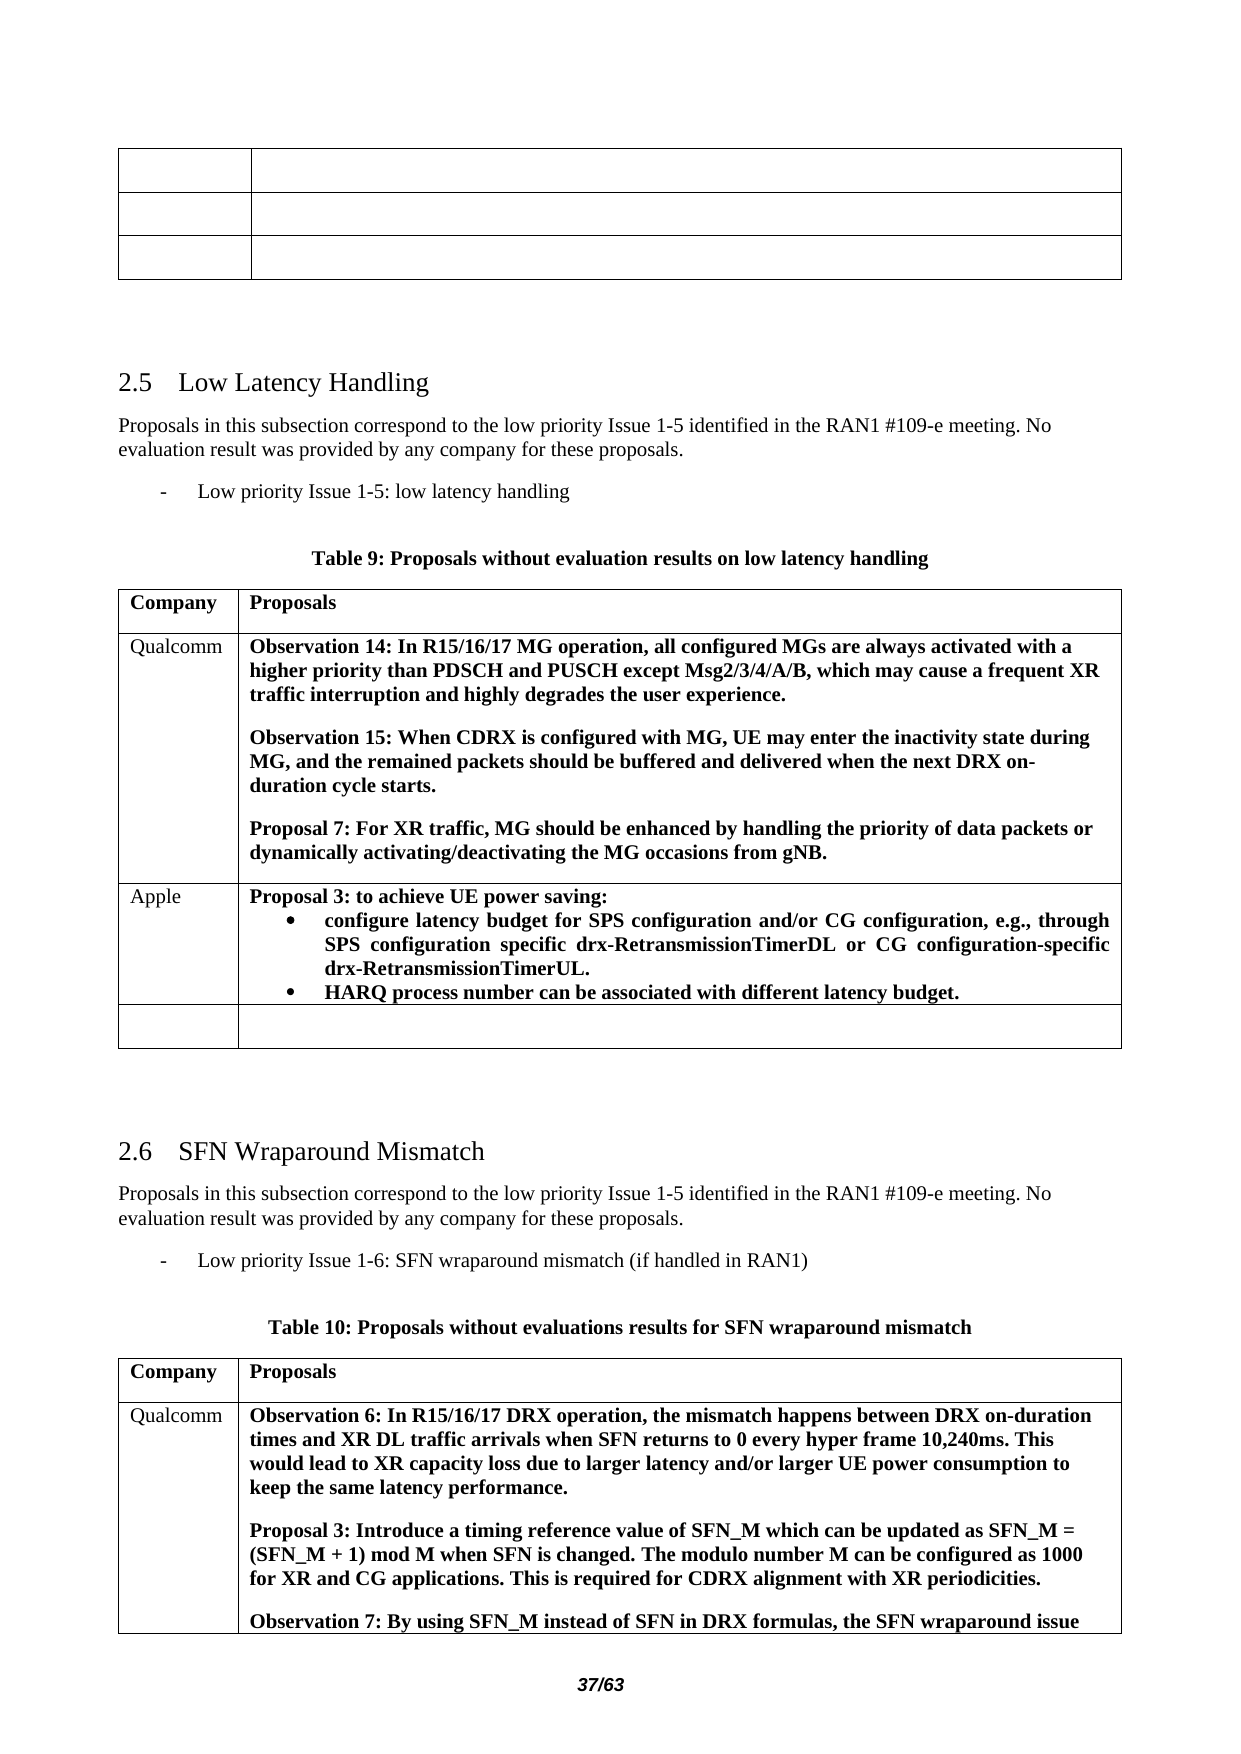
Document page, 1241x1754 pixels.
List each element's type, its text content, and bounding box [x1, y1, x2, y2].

text Proposals in this subsection correspond to the low priority Issue 1-5 identified in the RAN1 #109-e meeting. No evaluation result was provided by any company for these proposals. [118, 413, 1122, 461]
list Low priority Issue 1-5: low latency handling [160, 479, 1122, 503]
table_cell [119, 149, 251, 192]
table_cell Qualcomm [119, 1403, 238, 1633]
table_header Company [119, 1359, 238, 1402]
table_cell [119, 236, 251, 279]
table_cell [119, 1005, 238, 1048]
table_cell [119, 193, 251, 235]
table_cell Proposal 3: to achieve UE power saving: configure latency budget for SPS configuration and/or CG configuration, e.g., through SPS configuration specific drx-RetransmissionTimerDL or CG configuration-specific drx-RetransmissionTimerUL. HARQ process number can be associated with different latency budget. [239, 884, 1121, 1004]
table_cell Qualcomm [119, 634, 238, 883]
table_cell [239, 1403, 1121, 1633]
table_cell [239, 1005, 1121, 1048]
table_cell [252, 236, 1121, 279]
table_header Company [119, 590, 238, 633]
table_header Proposals [239, 590, 1121, 633]
text Table 10: Proposals without evaluations results for SFN wraparound mismatch [118, 1315, 1122, 1339]
subtitle SFN Wraparound Mismatch [118, 1135, 1122, 1166]
text Table 9: Proposals without evaluation results on low latency handling [118, 546, 1122, 570]
list Low priority Issue 1-6: SFN wraparound mismatch (if handled in RAN1) [160, 1248, 1122, 1272]
subtitle Low Latency Handling [118, 366, 1122, 397]
table_cell [252, 149, 1121, 192]
text Proposals in this subsection correspond to the low priority Issue 1-5 identified in the RAN1 #109-e meeting. No evaluation result was provided by any company for these proposals. [118, 1181, 1122, 1229]
table_cell Observation 14: In R15/16/17 MG operation, all configured MGs are always activated with a higher priority than PDSCH and PUSCH except Msg2/3/4/A/B, which may cause a frequent XR traffic interruption and highly degrades the user experience. Observation 15: When CDRX is configured with MG, UE may enter the inactivity state during MG, and the remained packets should be buffered and delivered when the next DRX on-duration cycle starts. Proposal 7: For XR traffic, MG should be enhanced by handling the priority of data packets or dynamically activating/deactivating the MG occasions from gNB. [239, 634, 1121, 883]
table_header Proposals [239, 1359, 1121, 1402]
table_cell Apple [119, 884, 238, 1004]
table_cell [252, 193, 1121, 235]
